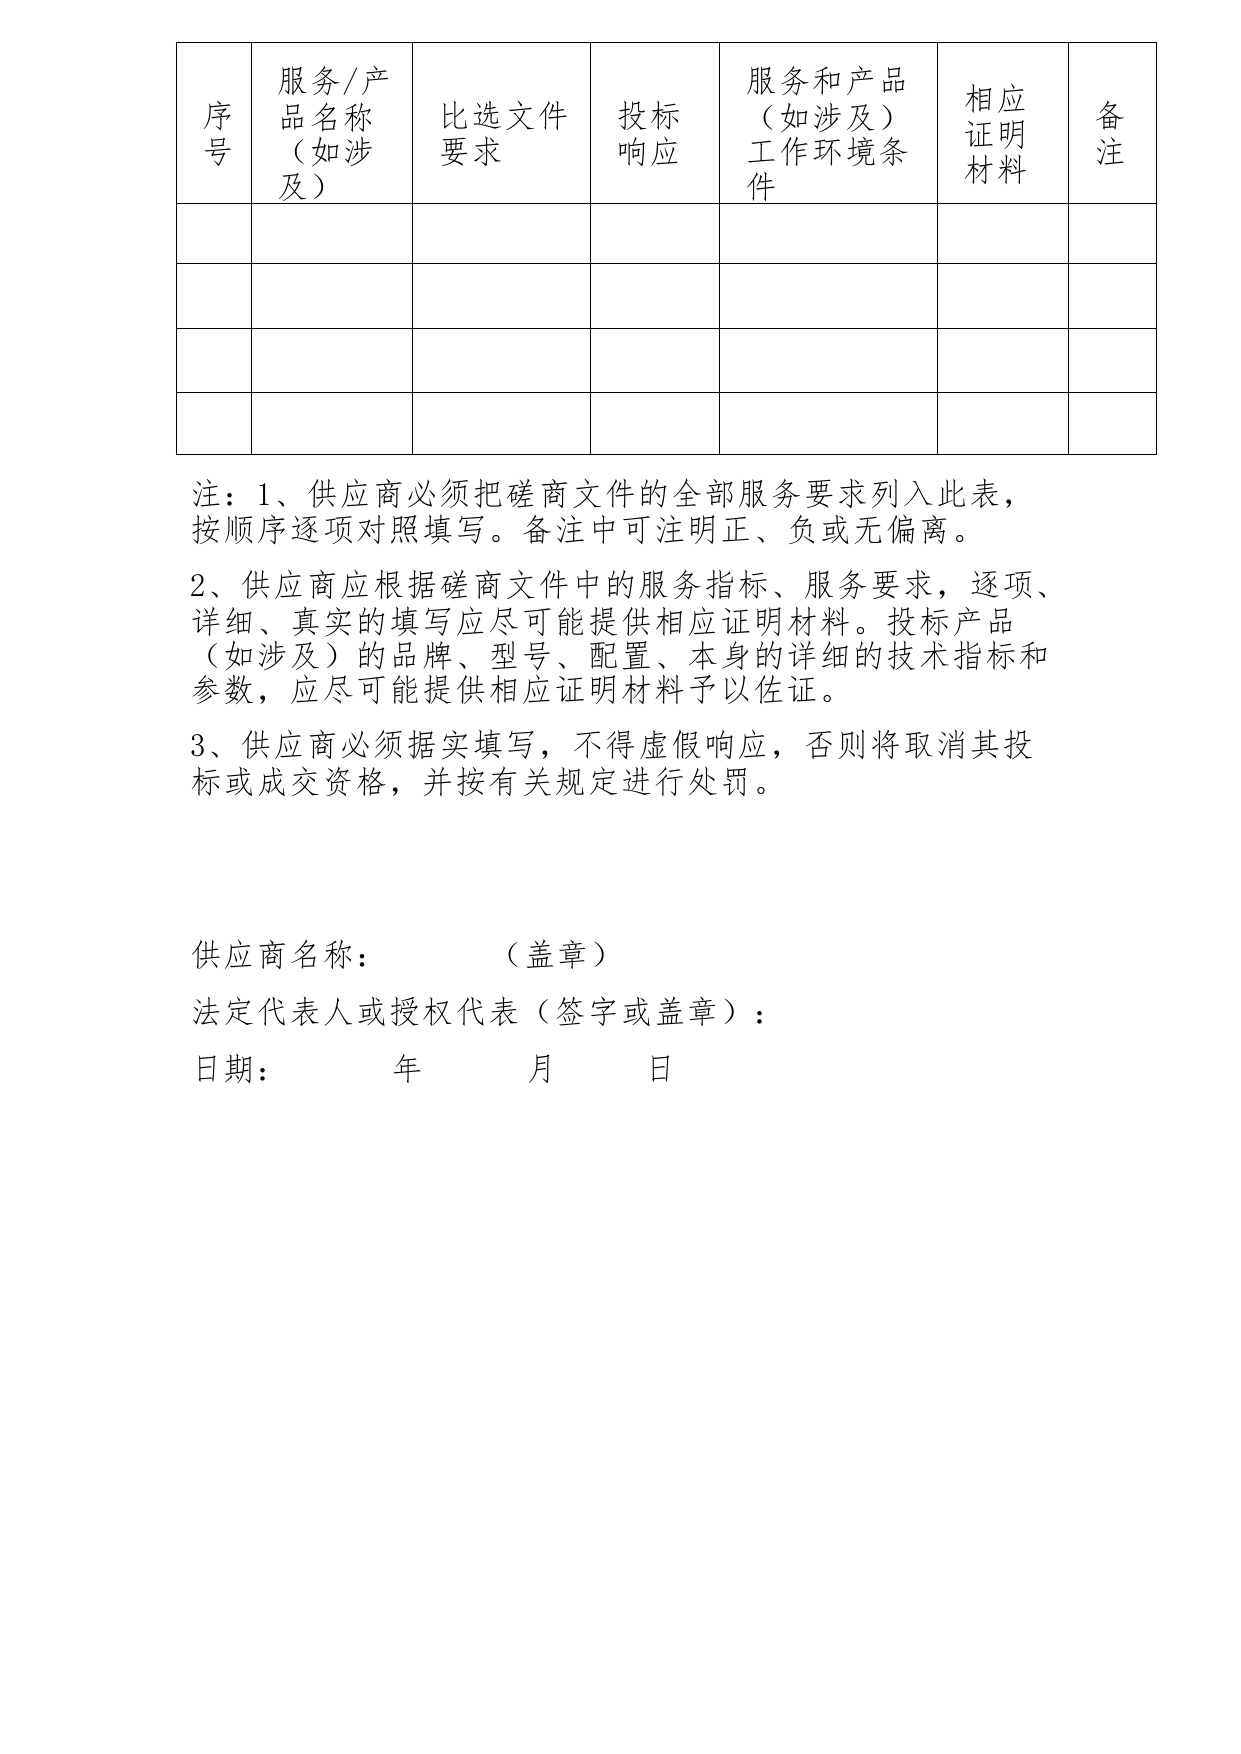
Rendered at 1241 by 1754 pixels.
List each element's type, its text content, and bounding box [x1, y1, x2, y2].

text 法定代表人或授权代表（签字或盖章）： [189, 996, 1064, 1030]
table_cell [252, 329, 412, 392]
table_header 比选文件要求 [413, 43, 590, 203]
table_cell [177, 264, 251, 328]
table_cell [938, 329, 1068, 392]
table_cell [938, 264, 1068, 328]
table_header 投标响应 [591, 43, 719, 203]
table_cell [720, 264, 937, 328]
table_cell [252, 393, 412, 454]
table_cell [591, 329, 719, 392]
text 注：1、供应商必须把磋商文件的全部服务要求列入此表，按顺序逐项对照填写。备注中可注明正、负或无偏离。 [189, 478, 1064, 546]
table_header 服务和产品（如涉及）工作环境条件 [720, 43, 937, 203]
text 2、供应商应根据磋商文件中的服务指标、服务要求，逐项、详细、真实的填写应尽可能提供相应证明材料。投标产品（如涉及）的品牌、型号、配置、本身的详细的技术指标和参数，应尽可能提供相应证明材料予以佐证。 [189, 569, 1064, 706]
table_cell [938, 204, 1068, 263]
text 供应商名称： （盖章） [189, 939, 1064, 973]
table_cell [177, 204, 251, 263]
table_cell [252, 204, 412, 263]
table_cell [1069, 329, 1156, 392]
text 3、供应商必须据实填写，不得虚假响应，否则将取消其投标或成交资格，并按有关规定进行处罚。 [189, 729, 1064, 798]
table_cell [591, 393, 719, 454]
table_cell [413, 393, 590, 454]
table_cell [591, 264, 719, 328]
table_cell [720, 329, 937, 392]
table_cell [177, 393, 251, 454]
table_cell [938, 393, 1068, 454]
table_cell [720, 204, 937, 263]
table_cell [177, 329, 251, 392]
table_cell [252, 264, 412, 328]
table_header 序号 [177, 43, 251, 203]
table_cell [1069, 264, 1156, 328]
table_cell [413, 264, 590, 328]
table_header 相应证明材料 [938, 43, 1068, 203]
table_cell [1069, 204, 1156, 263]
table_header 备注 [1069, 43, 1156, 203]
text 日期： 年 月 日 [189, 1053, 1064, 1087]
table_cell [720, 393, 937, 454]
table_cell [1069, 393, 1156, 454]
table_cell [591, 204, 719, 263]
table_header 服务/产品名称（如涉及） [252, 43, 412, 203]
table_cell [413, 329, 590, 392]
table_cell [413, 204, 590, 263]
